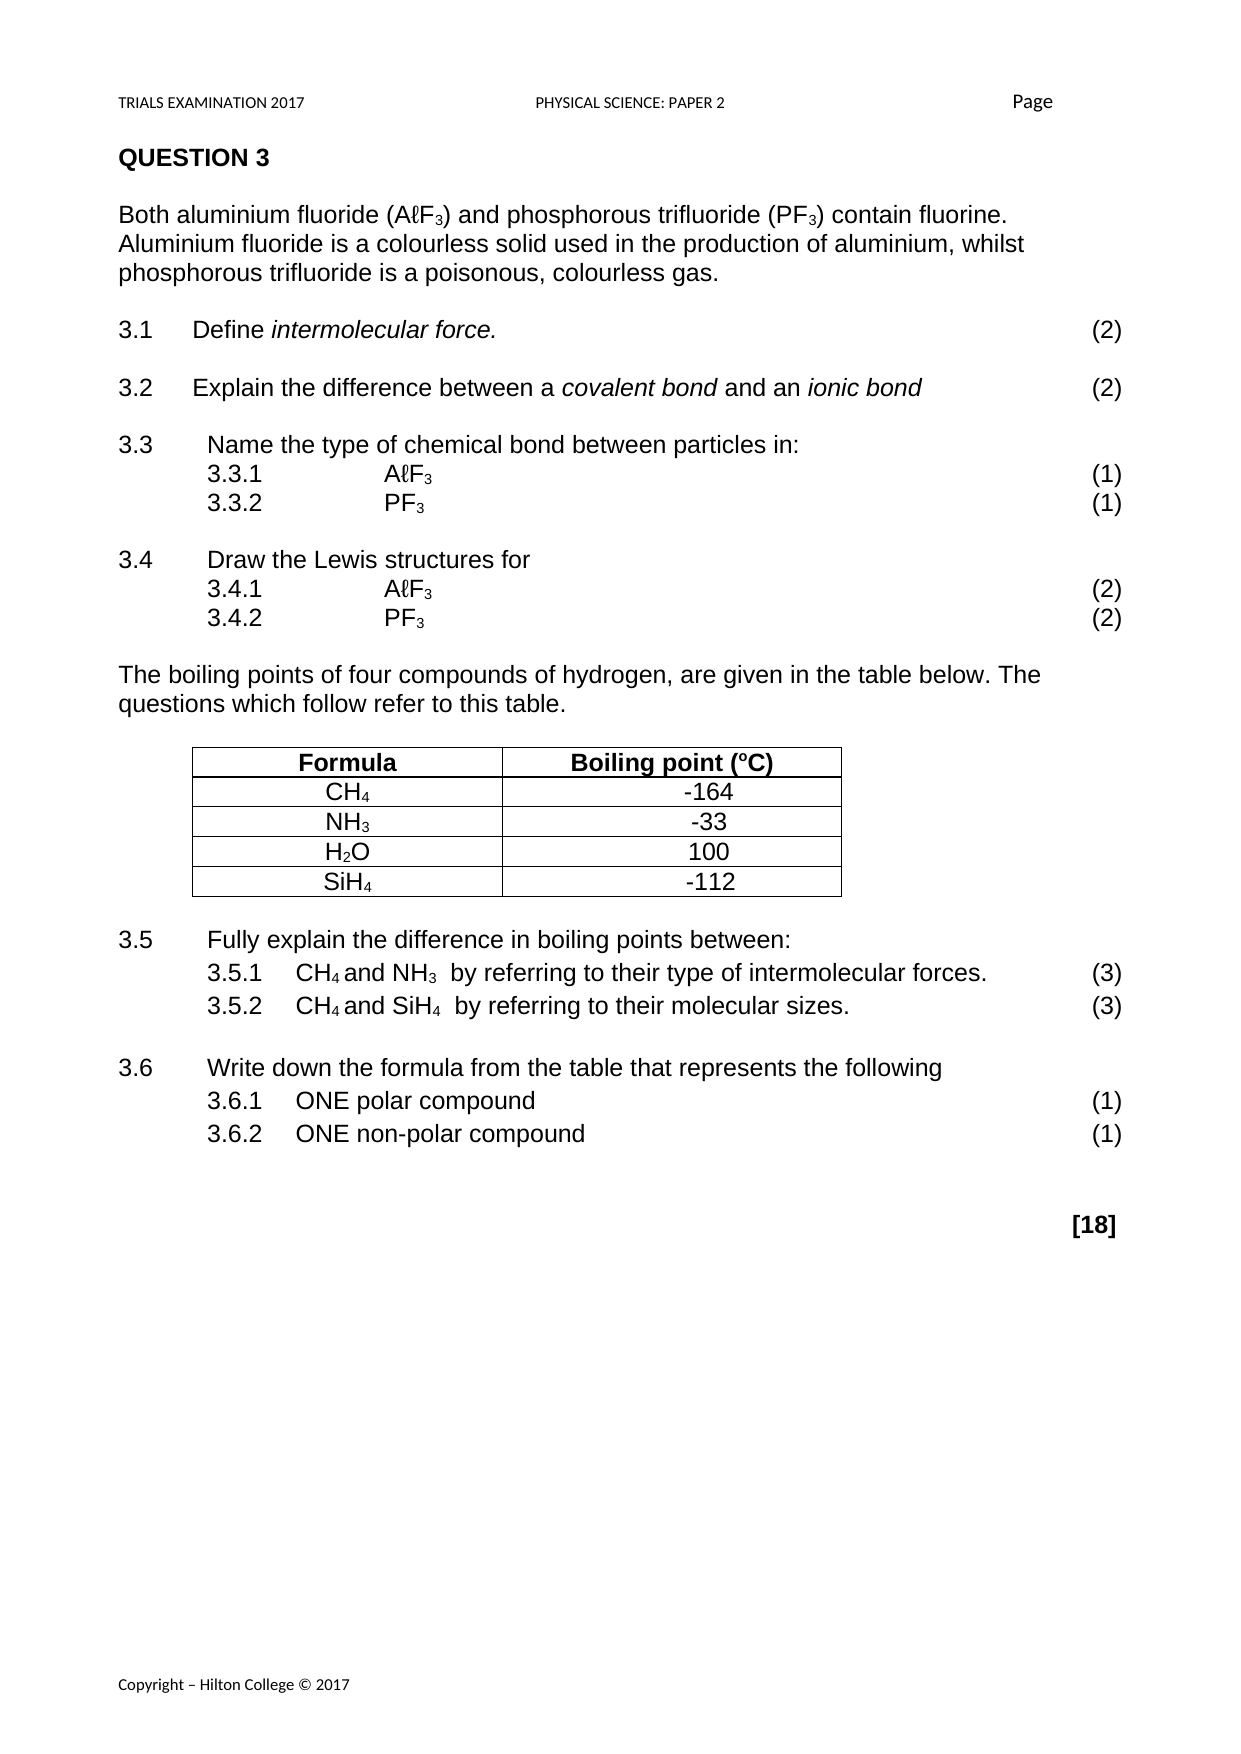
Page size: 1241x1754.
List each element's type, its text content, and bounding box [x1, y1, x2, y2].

text Both aluminium fluoride (AℓF3) and phosphorous trifluoride (PF3) contain fluorine. Aluminium fluoride is a colourless solid used in the production of aluminium, whilst phosphorous trifluoride is a poisonous, colourless gas. [118, 200, 1122, 287]
table_cell -112 [503, 867, 841, 896]
text 3.5 Fully explain the difference in boiling points between: [118, 925, 1122, 954]
text [18] [118, 1210, 1124, 1238]
text 3.5.1 CH4 and NH3 by referring to their type of intermolecular forces. (3) [207, 958, 1122, 987]
table_cell -33 [503, 807, 841, 836]
text 3.2 Explain the difference between a covalent bond and an ionic bond (2) [118, 373, 1122, 402]
text 3.3 Name the type of chemical bond between particles in: [118, 430, 1122, 459]
text 3.6 Write down the formula from the table that represents the following [118, 1053, 1122, 1082]
table_header Boiling point (oC) [503, 748, 841, 776]
text 3.4.1 AℓF3 (2) [207, 574, 1122, 603]
table_header Formula [193, 748, 502, 776]
text 3.4.2 PF3 (2) [207, 603, 1122, 632]
table_cell H2O [193, 837, 502, 866]
text 3.3.1 AℓF3 (1) [207, 459, 1122, 488]
text The boiling points of four compounds of hydrogen, are given in the table below. The questions which follow refer to this table. [118, 660, 1122, 718]
table_cell NH3 [193, 807, 502, 836]
text 3.5.2 CH4 and SiH4 by referring to their molecular sizes. (3) [207, 991, 1122, 1020]
table_cell SiH4 [193, 867, 502, 896]
text QUESTION 3 [118, 143, 1122, 172]
text 3.6.2 ONE non-polar compound (1) [207, 1119, 1122, 1148]
text 3.6.1 ONE polar compound (1) [207, 1086, 1122, 1115]
table_cell CH4 [193, 778, 502, 806]
text 3.4 Draw the Lewis structures for [118, 545, 1122, 574]
table_cell 100 [503, 837, 841, 866]
text 3.3.2 PF3 (1) [207, 488, 1122, 517]
text 3.1 Define intermolecular force. (2) [118, 315, 1122, 344]
table_cell -164 [503, 778, 841, 806]
